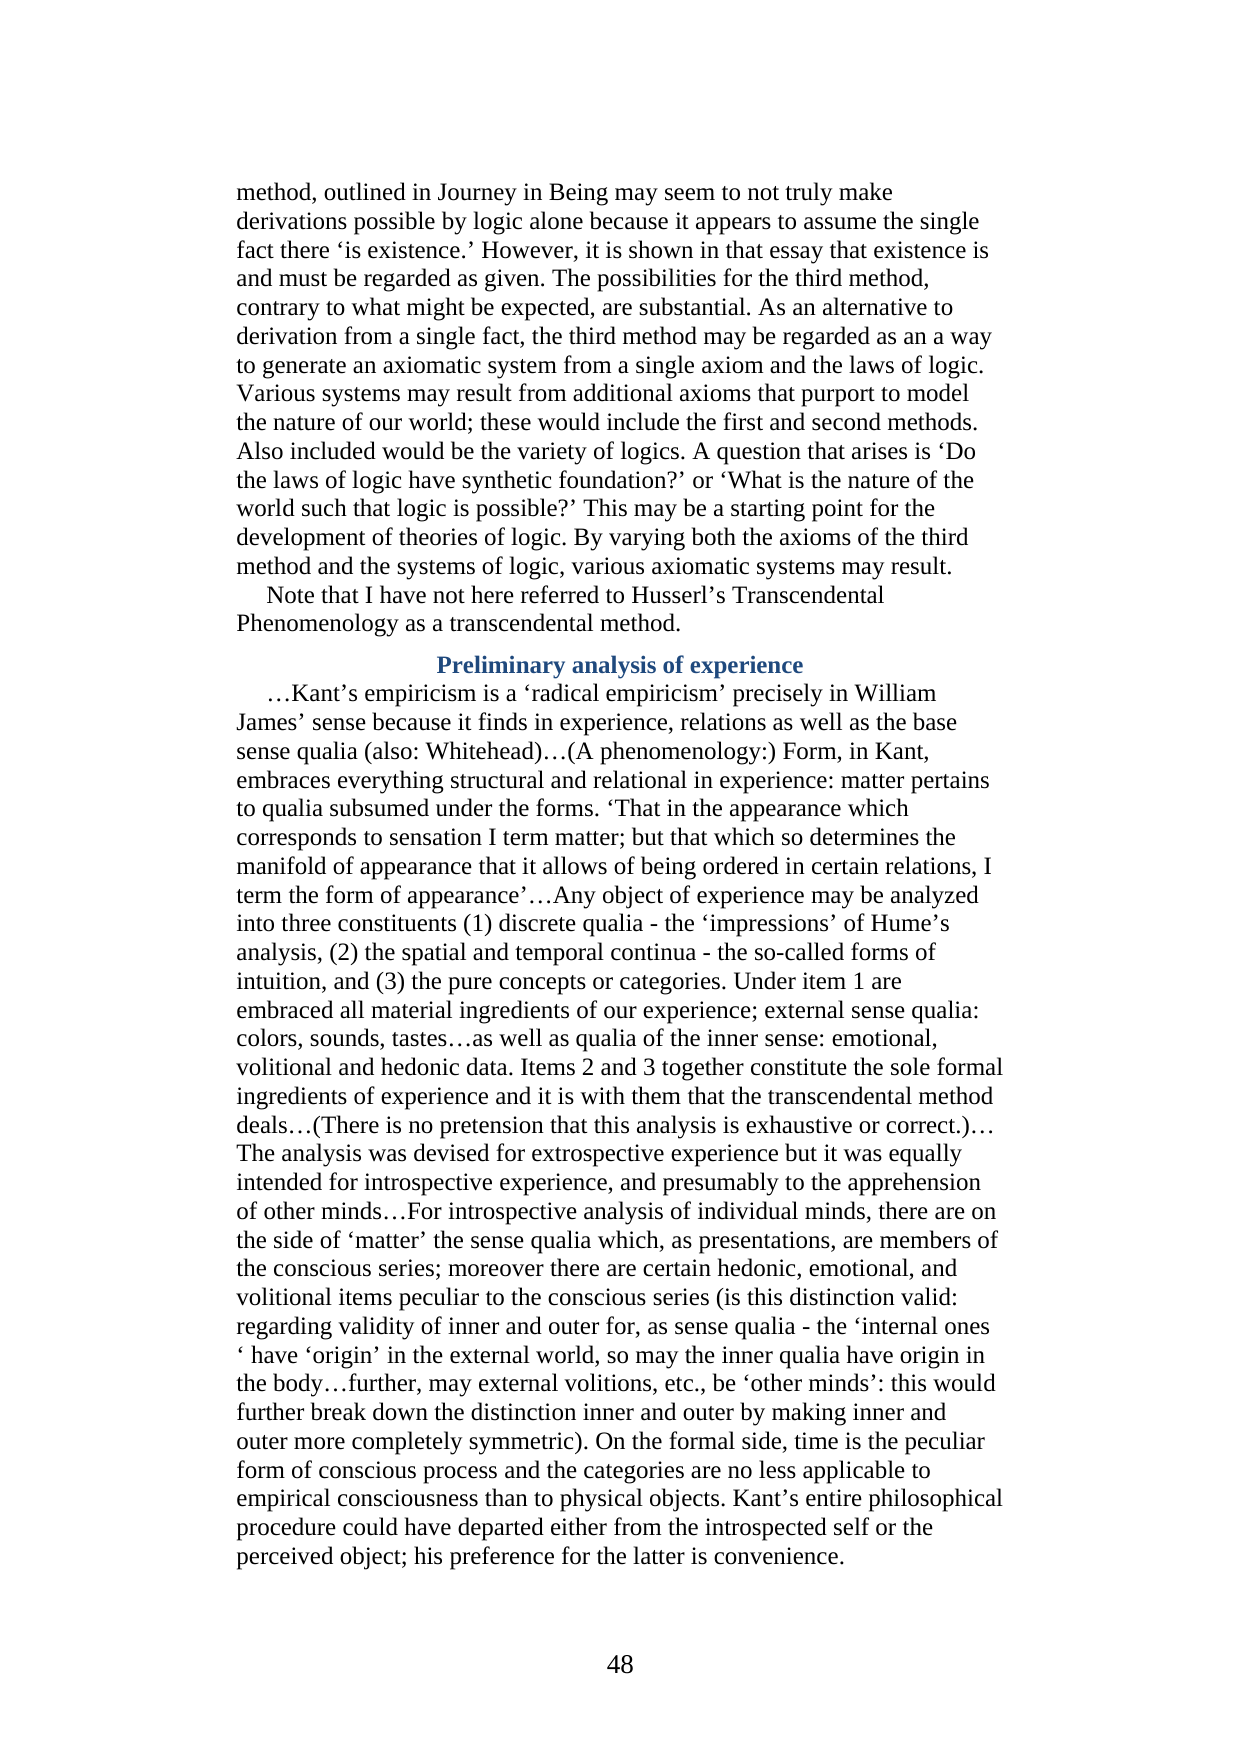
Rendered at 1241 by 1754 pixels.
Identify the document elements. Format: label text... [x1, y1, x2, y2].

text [236, 177, 1004, 580]
subtitle Preliminary analysis of experience [236, 650, 1004, 678]
text Note that I have not here referred to Husserl’s Transcendental Phenomenology as a transcendental method. [236, 580, 1004, 637]
text …Kant’s empiricism is a ‘radical empiricism’ precisely in William James’ sense because it finds in experience, relations as well as the base sense qualia (also: Whitehead)…(A phenomenology:) Form, in Kant, embraces everything structural and relational in experience: matter pertains to qualia subsumed under the forms. ‘That in the appearance which corresponds to sensation I term matter; but that which so determines the manifold of appearance that it allows of being ordered in certain relations, I term the form of appearance’…Any object of experience may be analyzed into three constituents (1) discrete qualia - the ‘impressions’ of Hume’s analysis, (2) the spatial and temporal continua - the so-called forms of intuition, and (3) the pure concepts or categories. Under item 1 are embraced all material ingredients of our experience; external sense qualia: colors, sounds, tastes…as well as qualia of the inner sense: emotional, volitional and hedonic data. Items 2 and 3 together constitute the sole formal ingredients of experience and it is with them that the transcendental method deals…(There is no pretension that this analysis is exhaustive or correct.)…The analysis was devised for extrospective experience but it was equally intended for introspective experience, and presumably to the apprehension of other minds…For introspective analysis of individual minds, there are on the side of ‘matter’ the sense qualia which, as presentations, are members of the conscious series; moreover there are certain hedonic, emotional, and volitional items peculiar to the conscious series (is this distinction valid: regarding validity of inner and outer for, as sense qualia - the ‘internal ones ‘ have ‘origin’ in the external world, so may the inner qualia have origin in the body…further, may external volitions, etc., be ‘other minds’: this would further break down the distinction inner and outer by making inner and outer more completely symmetric). On the formal side, time is the peculiar form of conscious process and the categories are no less applicable to empirical consciousness than to physical objects. Kant’s entire philosophical procedure could have departed either from the introspected self or the perceived object; his preference for the latter is convenience. [236, 678, 1004, 1570]
